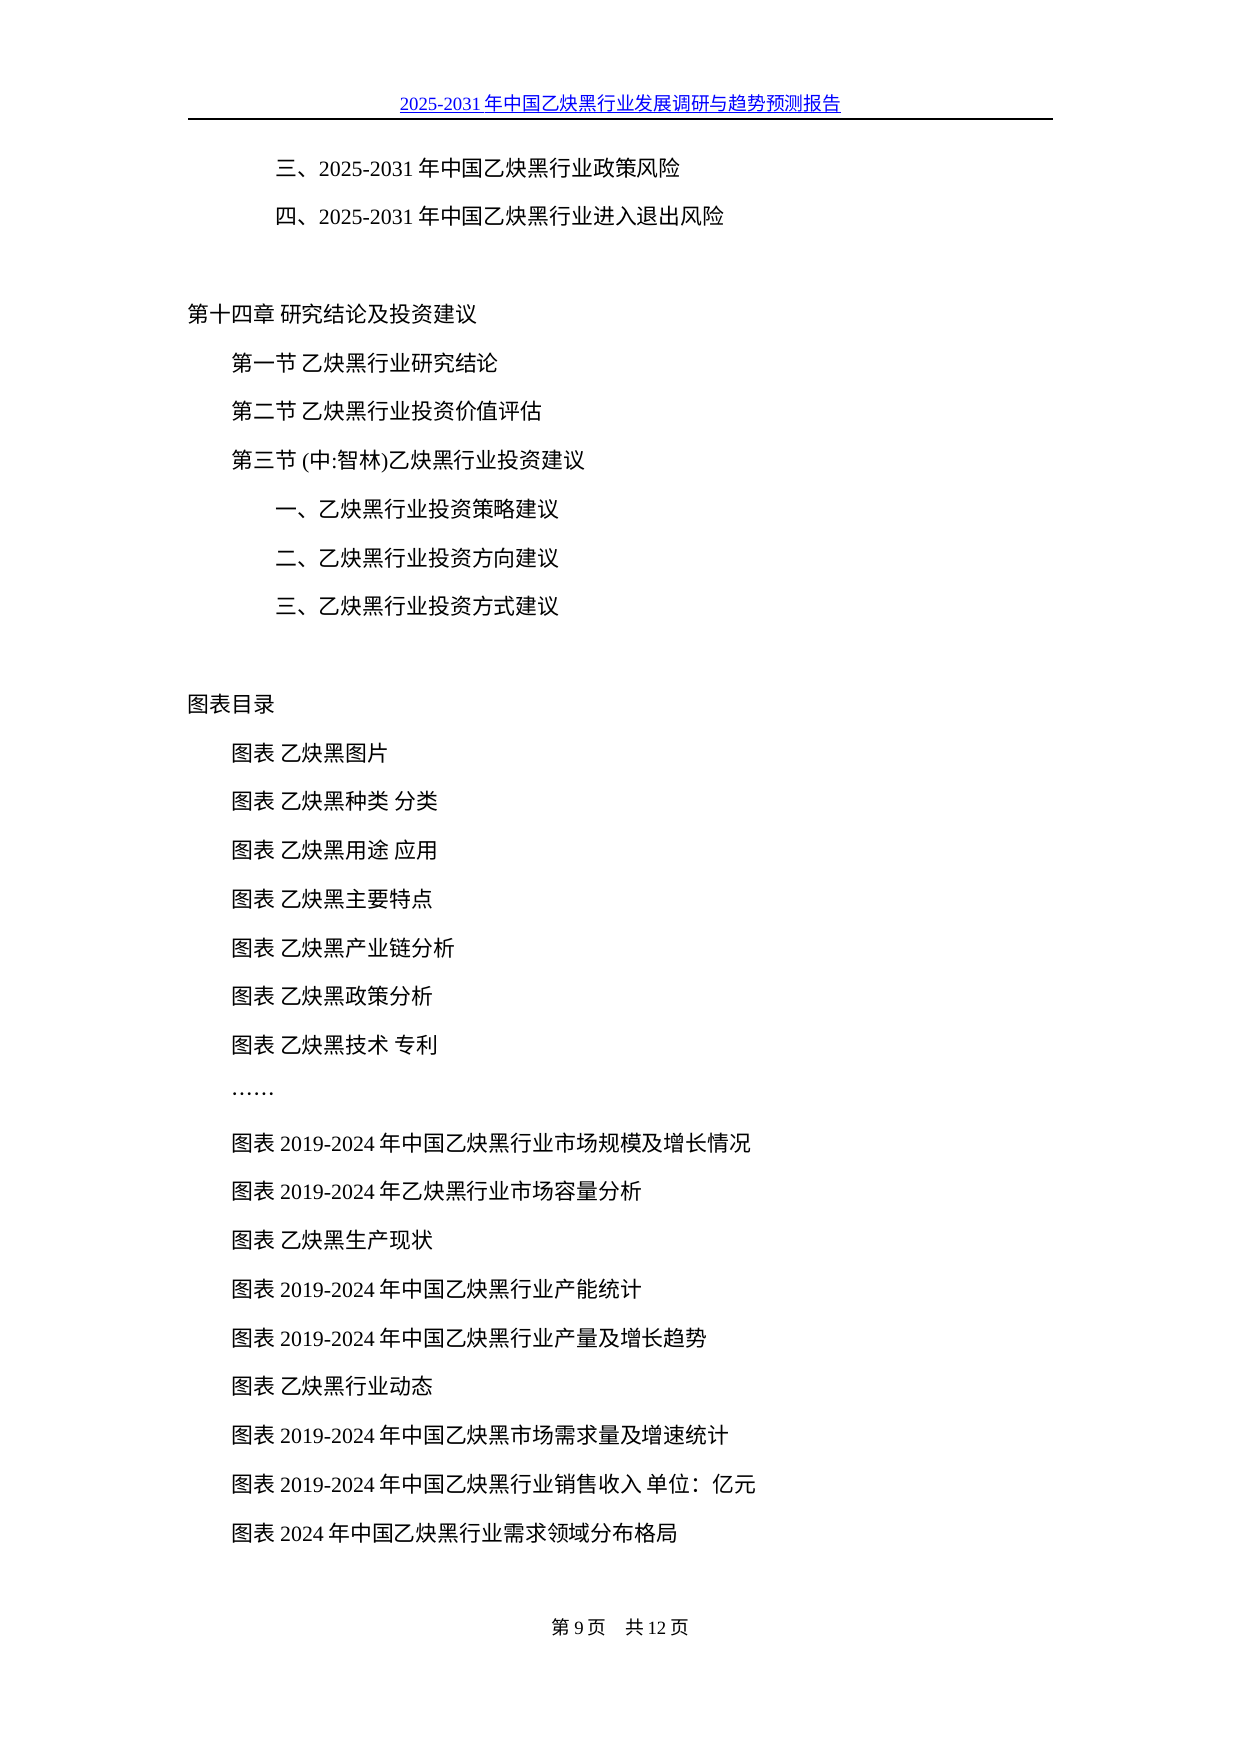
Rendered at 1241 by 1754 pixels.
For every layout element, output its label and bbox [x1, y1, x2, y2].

text [187, 150, 1053, 1548]
